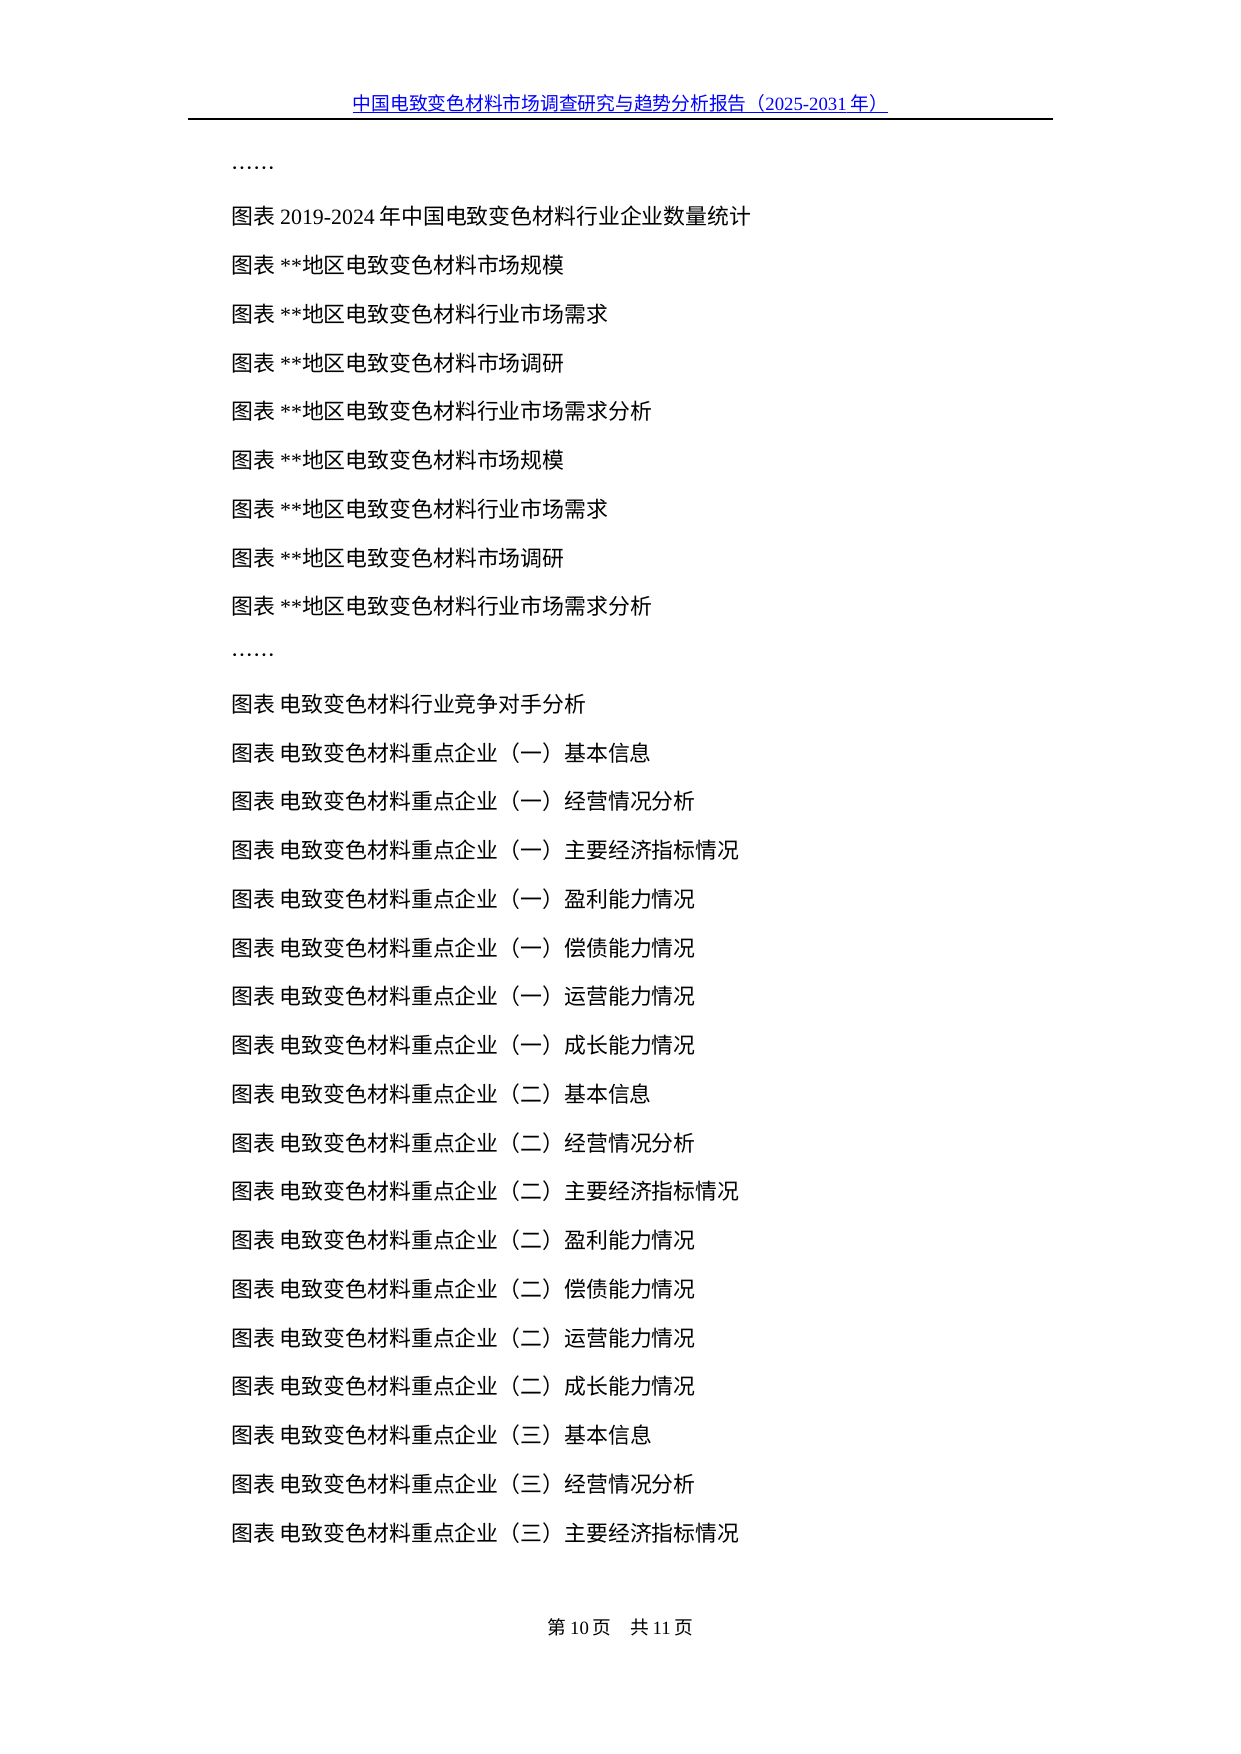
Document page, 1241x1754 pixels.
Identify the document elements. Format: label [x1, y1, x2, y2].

text [187, 150, 1053, 1548]
